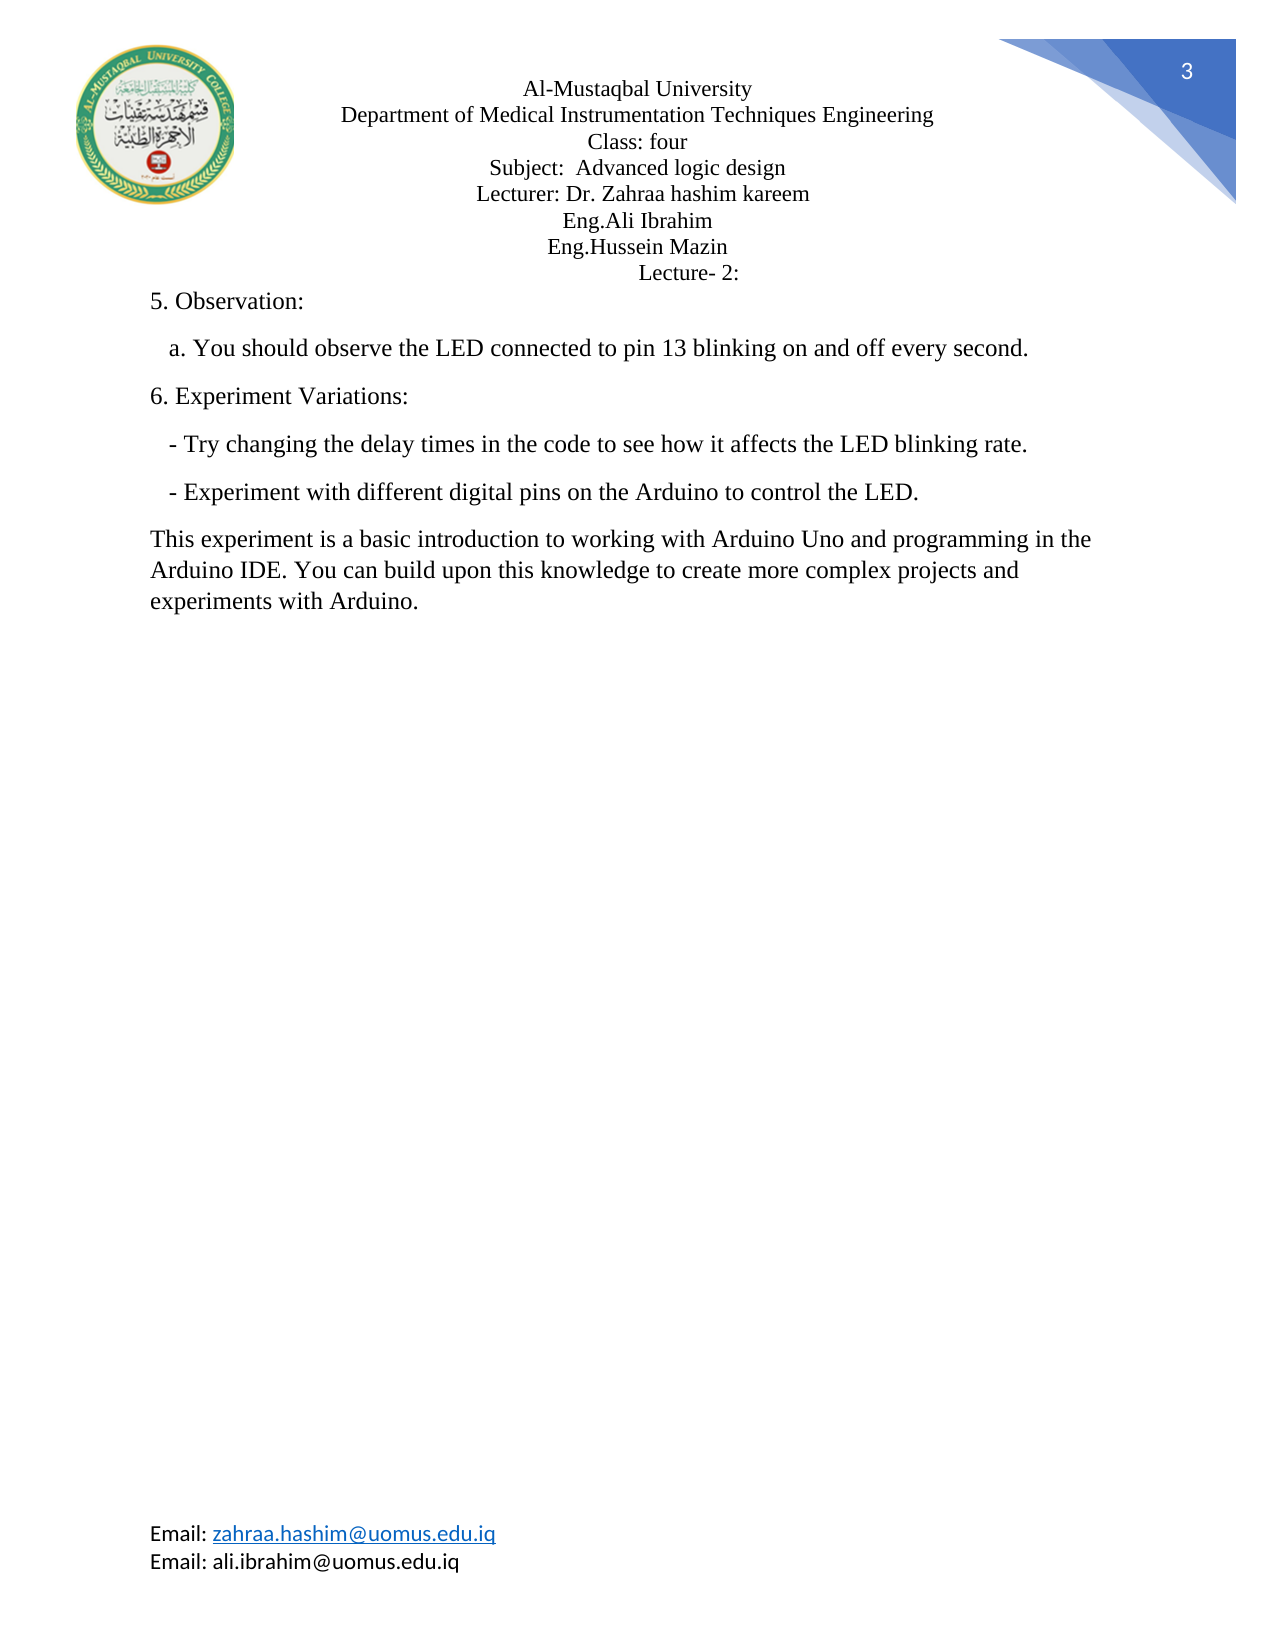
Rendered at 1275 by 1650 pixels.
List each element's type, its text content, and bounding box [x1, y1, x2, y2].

picture [997, 39, 1236, 205]
text - Try changing the delay times in the code to see how it affects the LED blinking rate. [150, 429, 1125, 458]
picture [74, 44, 234, 204]
text 5. Observation: [150, 286, 1125, 314]
text - Experiment with different digital pins on the Arduino to control the LED. [150, 477, 1125, 505]
text 6. Experiment Variations: [150, 381, 1125, 410]
text a. You should observe the LED connected to pin 13 blinking on and off every second. [150, 333, 1125, 362]
text This experiment is a basic introduction to working with Arduino Uno and programming in the Arduino IDE. You can build upon this knowledge to create more complex projects and experiments with Arduino. [150, 524, 1125, 615]
